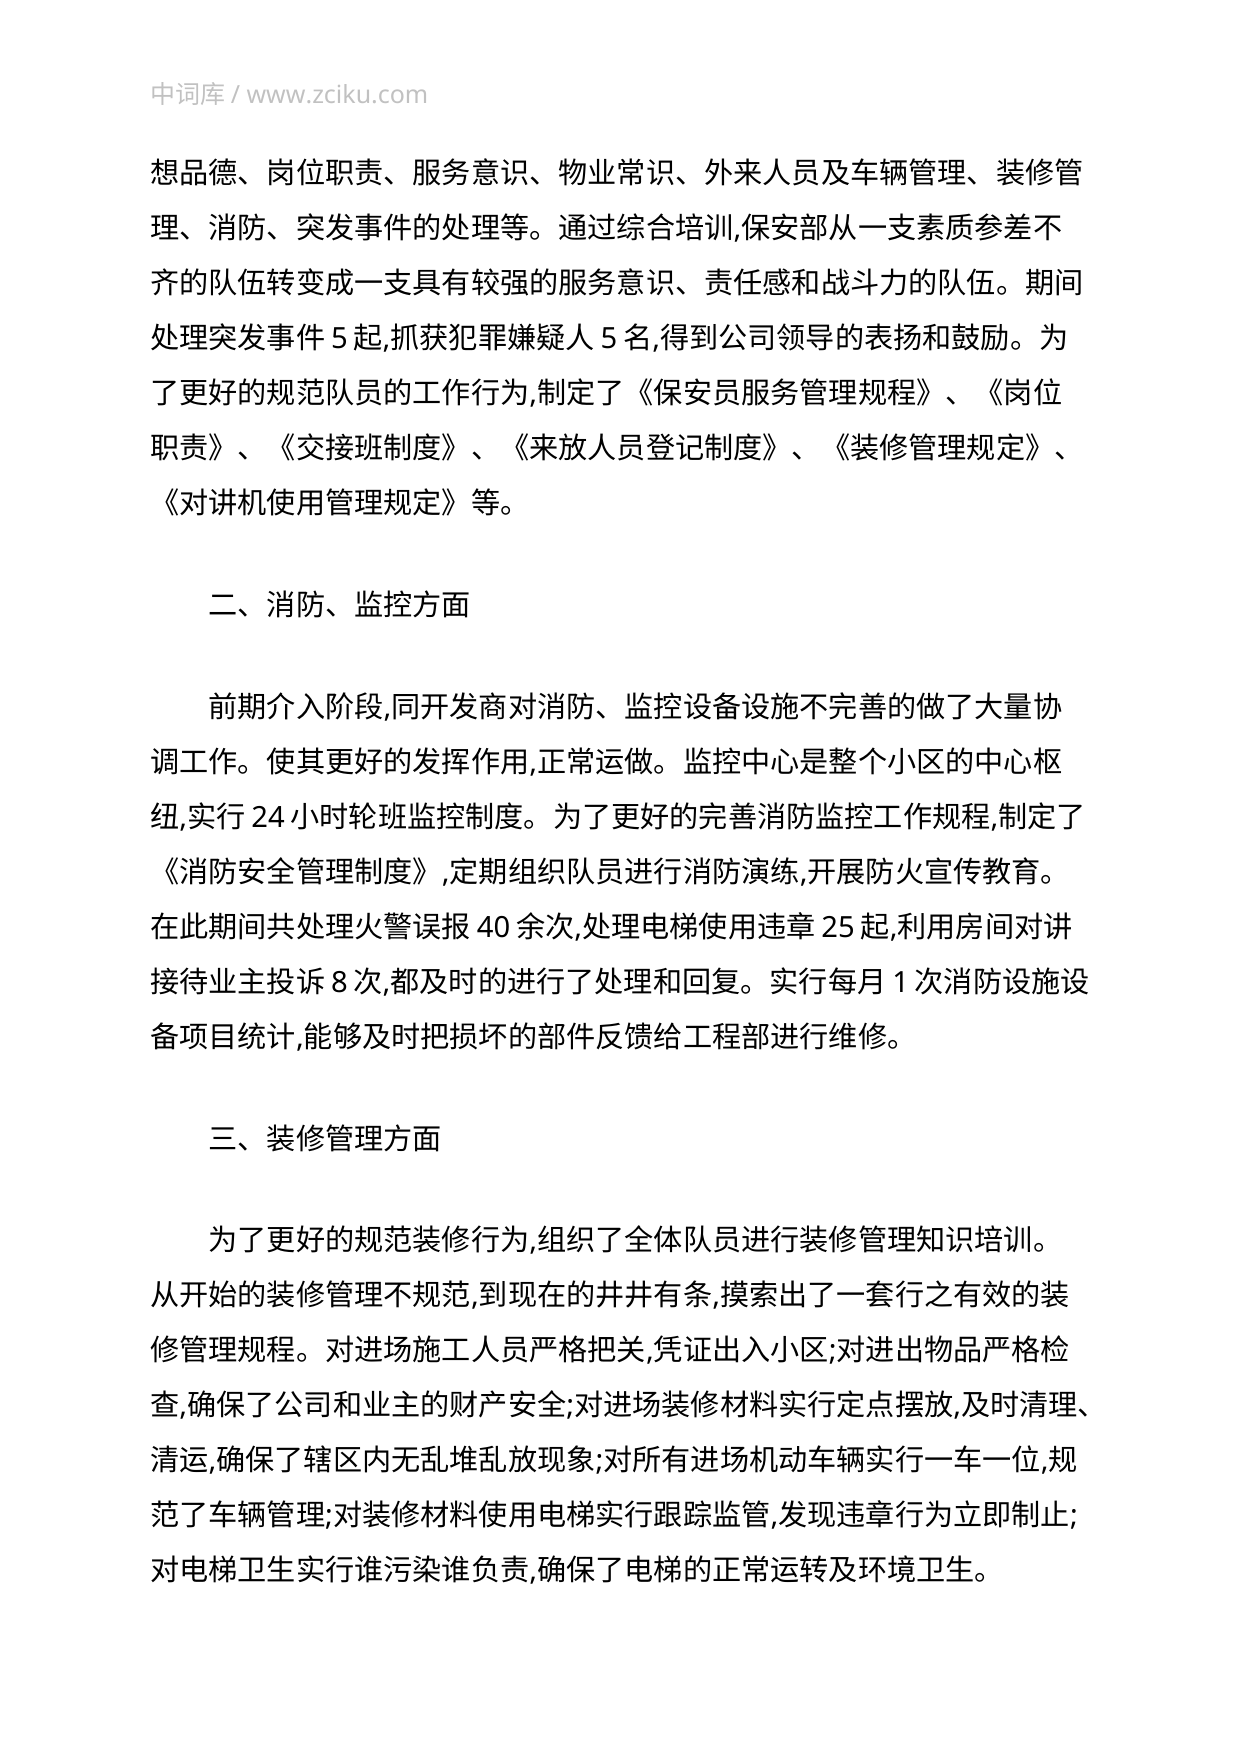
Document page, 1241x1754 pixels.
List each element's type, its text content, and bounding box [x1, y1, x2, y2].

text 三、装修管理方面 [150, 1115, 1090, 1157]
text 前期介入阶段,同开发商对消防、监控设备设施不完善的做了大量协调工作。使其更好的发挥作用,正常运做。监控中心是整个小区的中心枢纽,实行24小时轮班监控制度。为了更好的完善消防监控工作规程,制定了《消防安全管理制度》,定期组织队员进行消防演练,开展防火宣传教育。在此期间共处理火警误报40余次,处理电梯使用违章25起,利用房间对讲接待业主投诉8次,都及时的进行了处理和回复。实行每月1次消防设施设备项目统计,能够及时把损坏的部件反馈给工程部进行维修。 [150, 683, 1090, 1056]
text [150, 150, 1090, 522]
text 二、消防、监控方面 [150, 581, 1090, 624]
text 为了更好的规范装修行为,组织了全体队员进行装修管理知识培训。从开始的装修管理不规范,到现在的井井有条,摸索出了一套行之有效的装修管理规程。对进场施工人员严格把关,凭证出入小区;对进出物品严格检查,确保了公司和业主的财产安全;对进场装修材料实行定点摆放,及时清理、清运,确保了辖区内无乱堆乱放现象;对所有进场机动车辆实行一车一位,规范了车辆管理;对装修材料使用电梯实行跟踪监管,发现违章行为立即制止;对电梯卫生实行谁污染谁负责,确保了电梯的正常运转及环境卫生。 [150, 1217, 1090, 1589]
